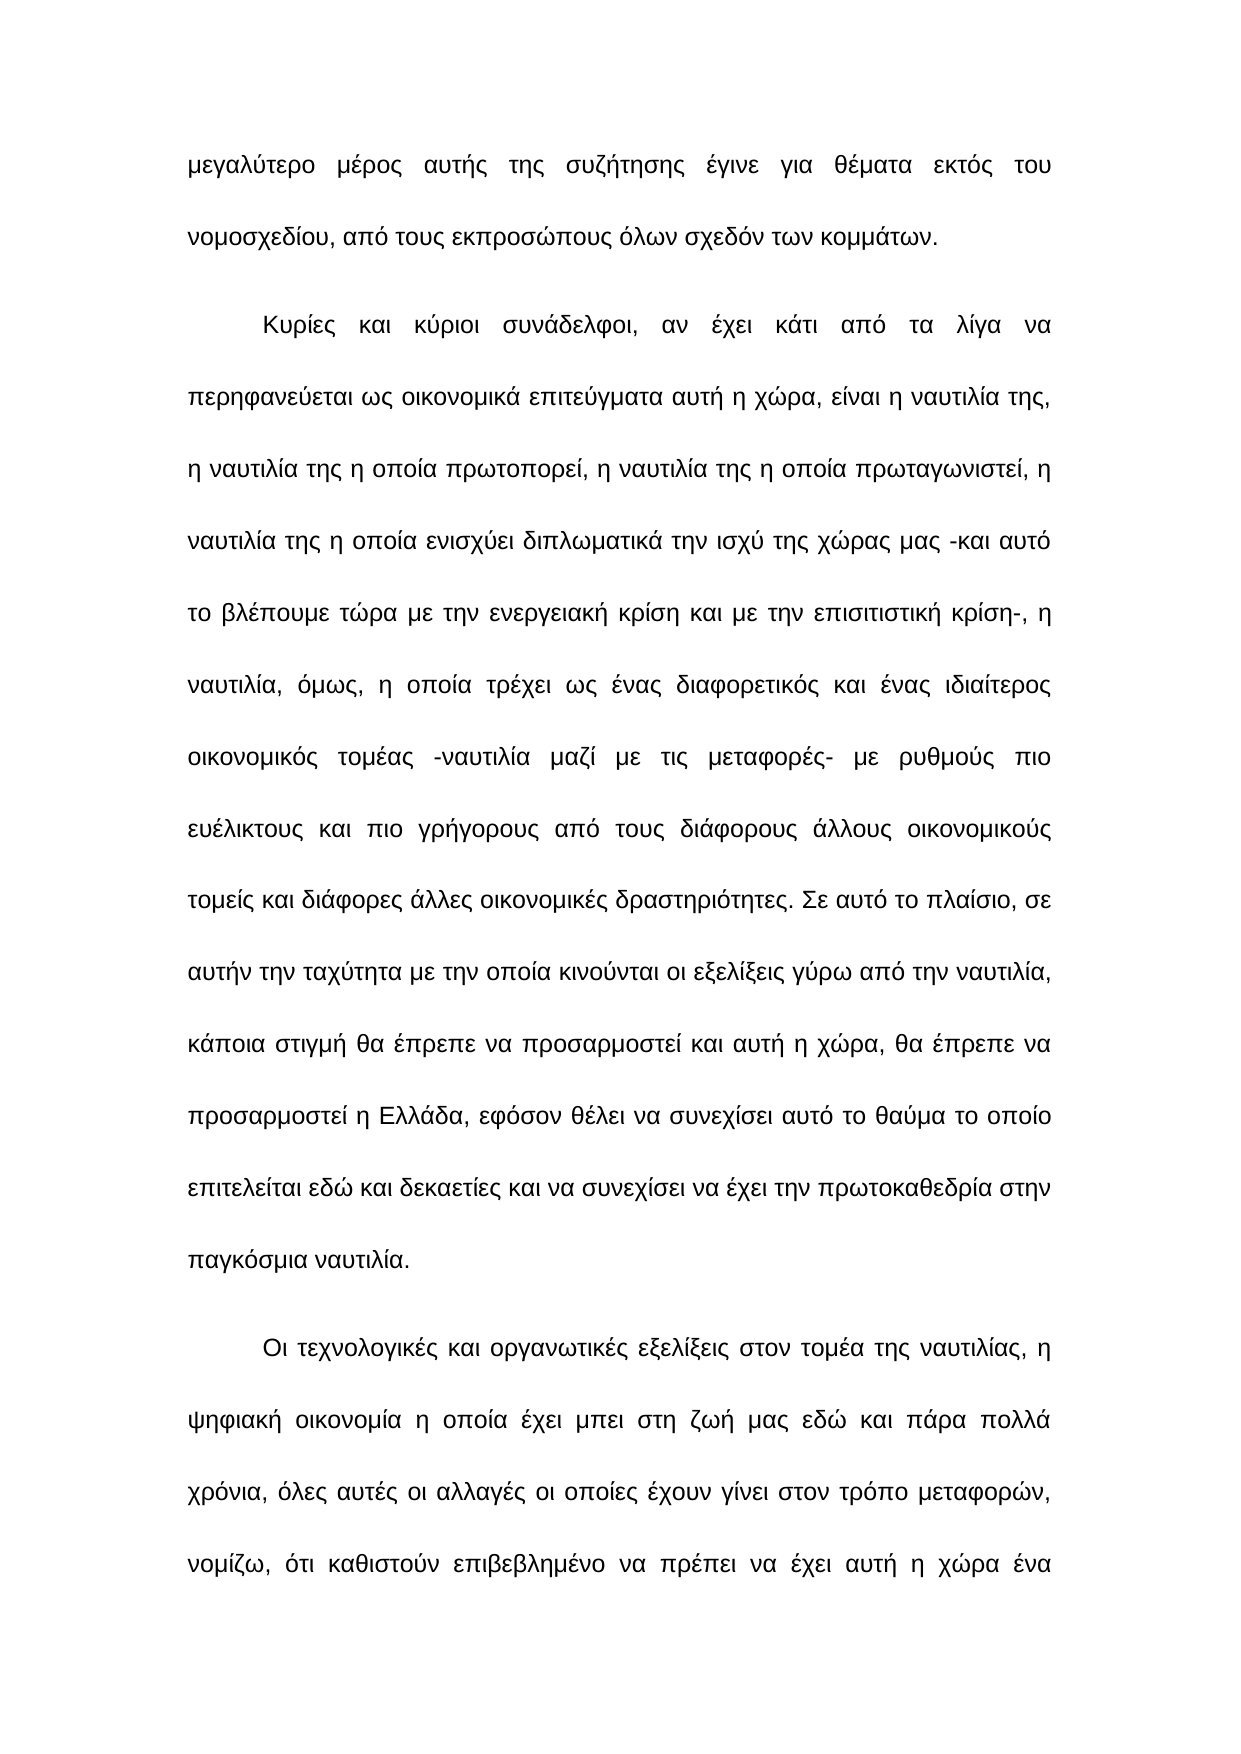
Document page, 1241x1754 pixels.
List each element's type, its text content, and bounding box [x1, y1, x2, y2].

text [187, 150, 1053, 251]
text Κυρίες και κύριοι συνάδελφοι, αν έχει κάτι από τα λίγα να περηφανεύεται ως οικονομικά επιτεύγματα αυτή η χώρα, είναι η ναυτιλία της, η ναυτιλία της η οποία πρωτοπορεί, η ναυτιλία της η οποία πρωταγωνιστεί, η ναυτιλία της η οποία ενισχύει διπλωματικά την ισχύ της χώρας μας -και αυτό το βλέπουμε τώρα με την ενεργειακή κρίση και με την επισιτιστική κρίση-, η ναυτιλία, όμως, η οποία τρέχει ως ένας διαφορετικός και ένας ιδιαίτερος οικονομικός τομέας -ναυτιλία μαζί με τις μεταφορές- με ρυθμούς πιο ευέλικτους και πιο γρήγορους από τους διάφορους άλλους οικονομικούς τομείς και διάφορες άλλες οικονομικές δραστηριότητες. Σε αυτό το πλαίσιο, σε αυτήν την ταχύτητα με την οποία κινούνται οι εξελίξεις γύρω από την ναυτιλία, κάποια στιγμή θα έπρεπε να προσαρμοστεί και αυτή η χώρα, θα έπρεπε να προσαρμοστεί η Ελλάδα, εφόσον θέλει να συνεχίσει αυτό το θαύμα το οποίο επιτελείται εδώ και δεκαετίες και να συνεχίσει να έχει την πρωτοκαθεδρία στην παγκόσμια ναυτιλία. [187, 310, 1053, 1273]
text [187, 1333, 1053, 1578]
